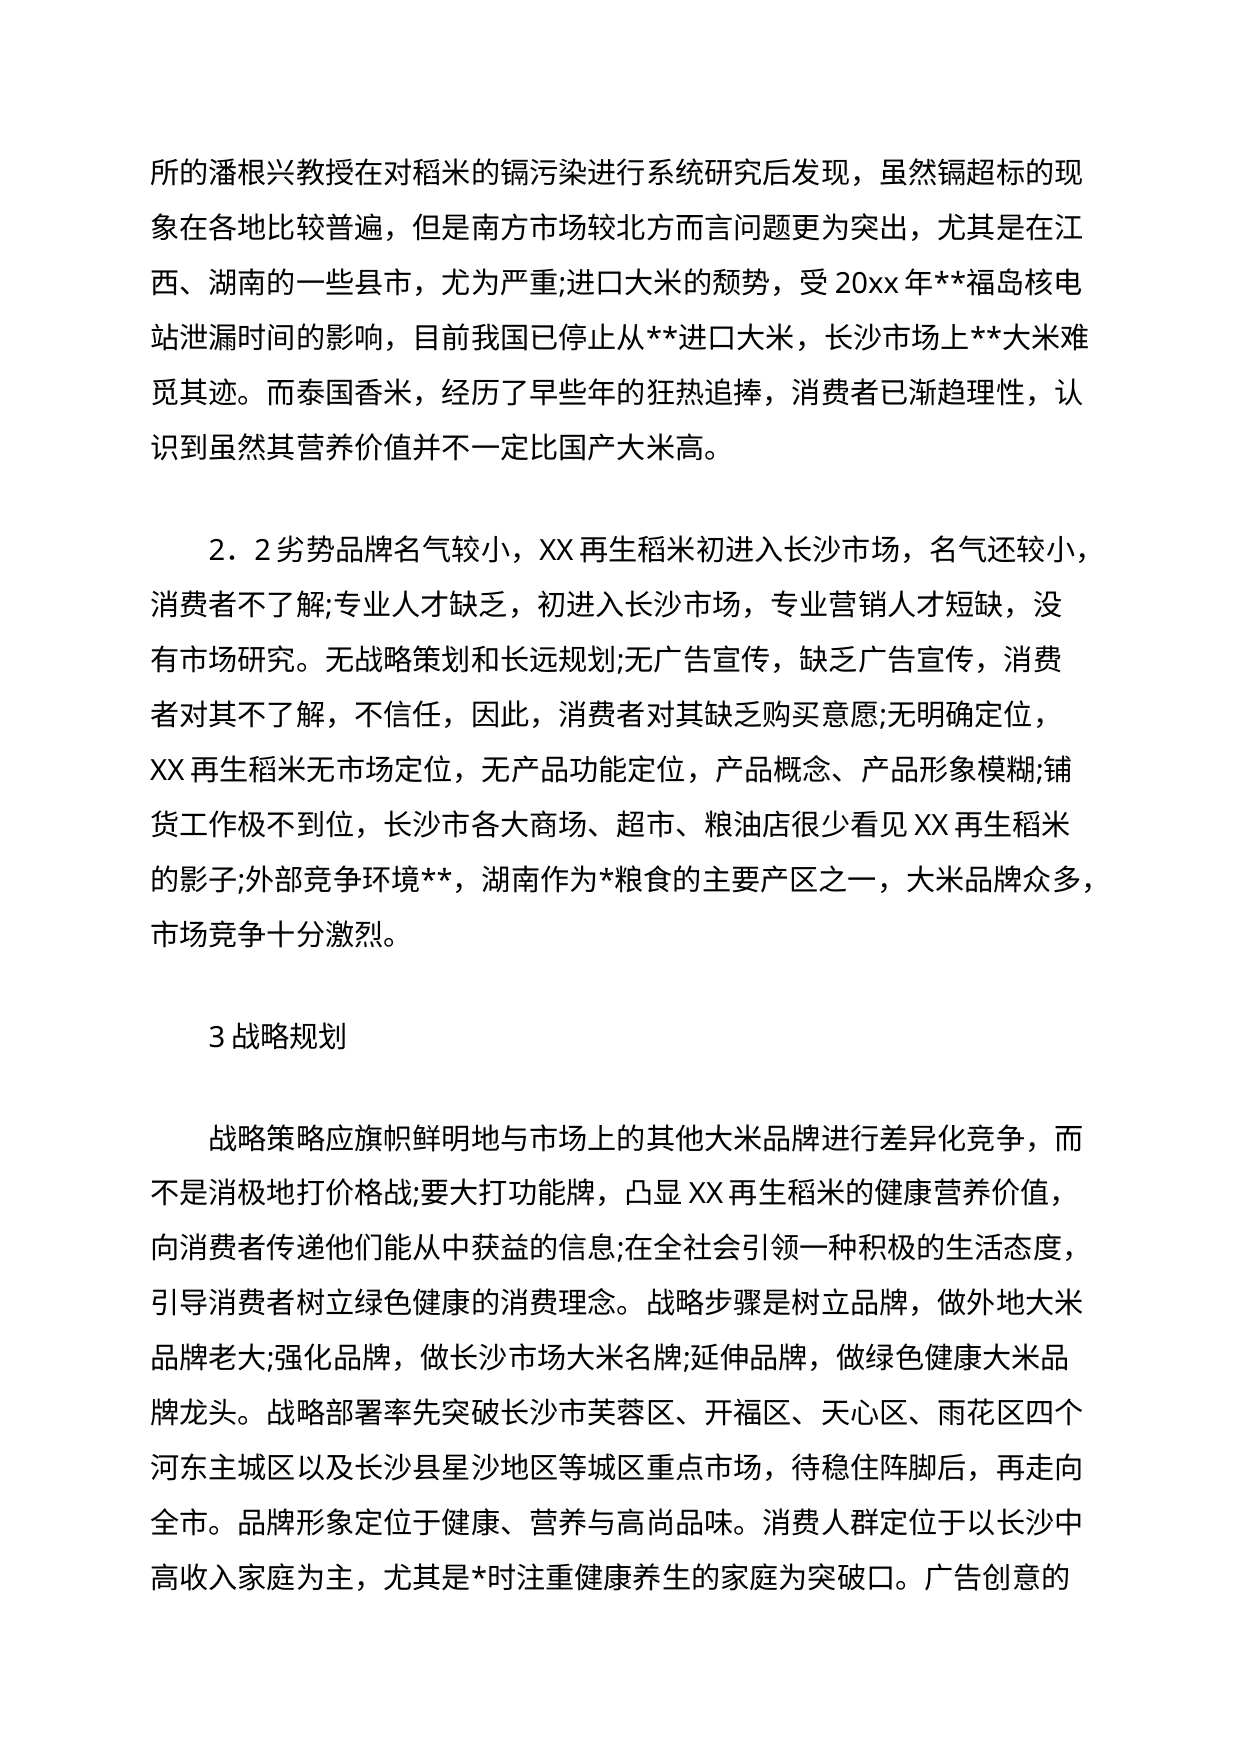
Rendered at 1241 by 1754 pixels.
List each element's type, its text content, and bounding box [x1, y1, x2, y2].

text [150, 1115, 1090, 1597]
text 3战略规划 [150, 1013, 1090, 1056]
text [150, 150, 1090, 467]
text 2．2劣势品牌名气较小，XX再生稻米初进入长沙市场，名气还较小，消费者不了解;专业人才缺乏，初进入长沙市场，专业营销人才短缺，没有市场研究。无战略策划和长远规划;无广告宣传，缺乏广告宣传，消费者对其不了解，不信任，因此，消费者对其缺乏购买意愿;无明确定位，XX再生稻米无市场定位，无产品功能定位，产品概念、产品形象模糊;铺货工作极不到位，长沙市各大商场、超市、粮油店很少看见XX再生稻米的影子;外部竞争环境**，湖南作为*粮食的主要产区之一，大米品牌众多，市场竞争十分激烈。 [150, 526, 1090, 954]
